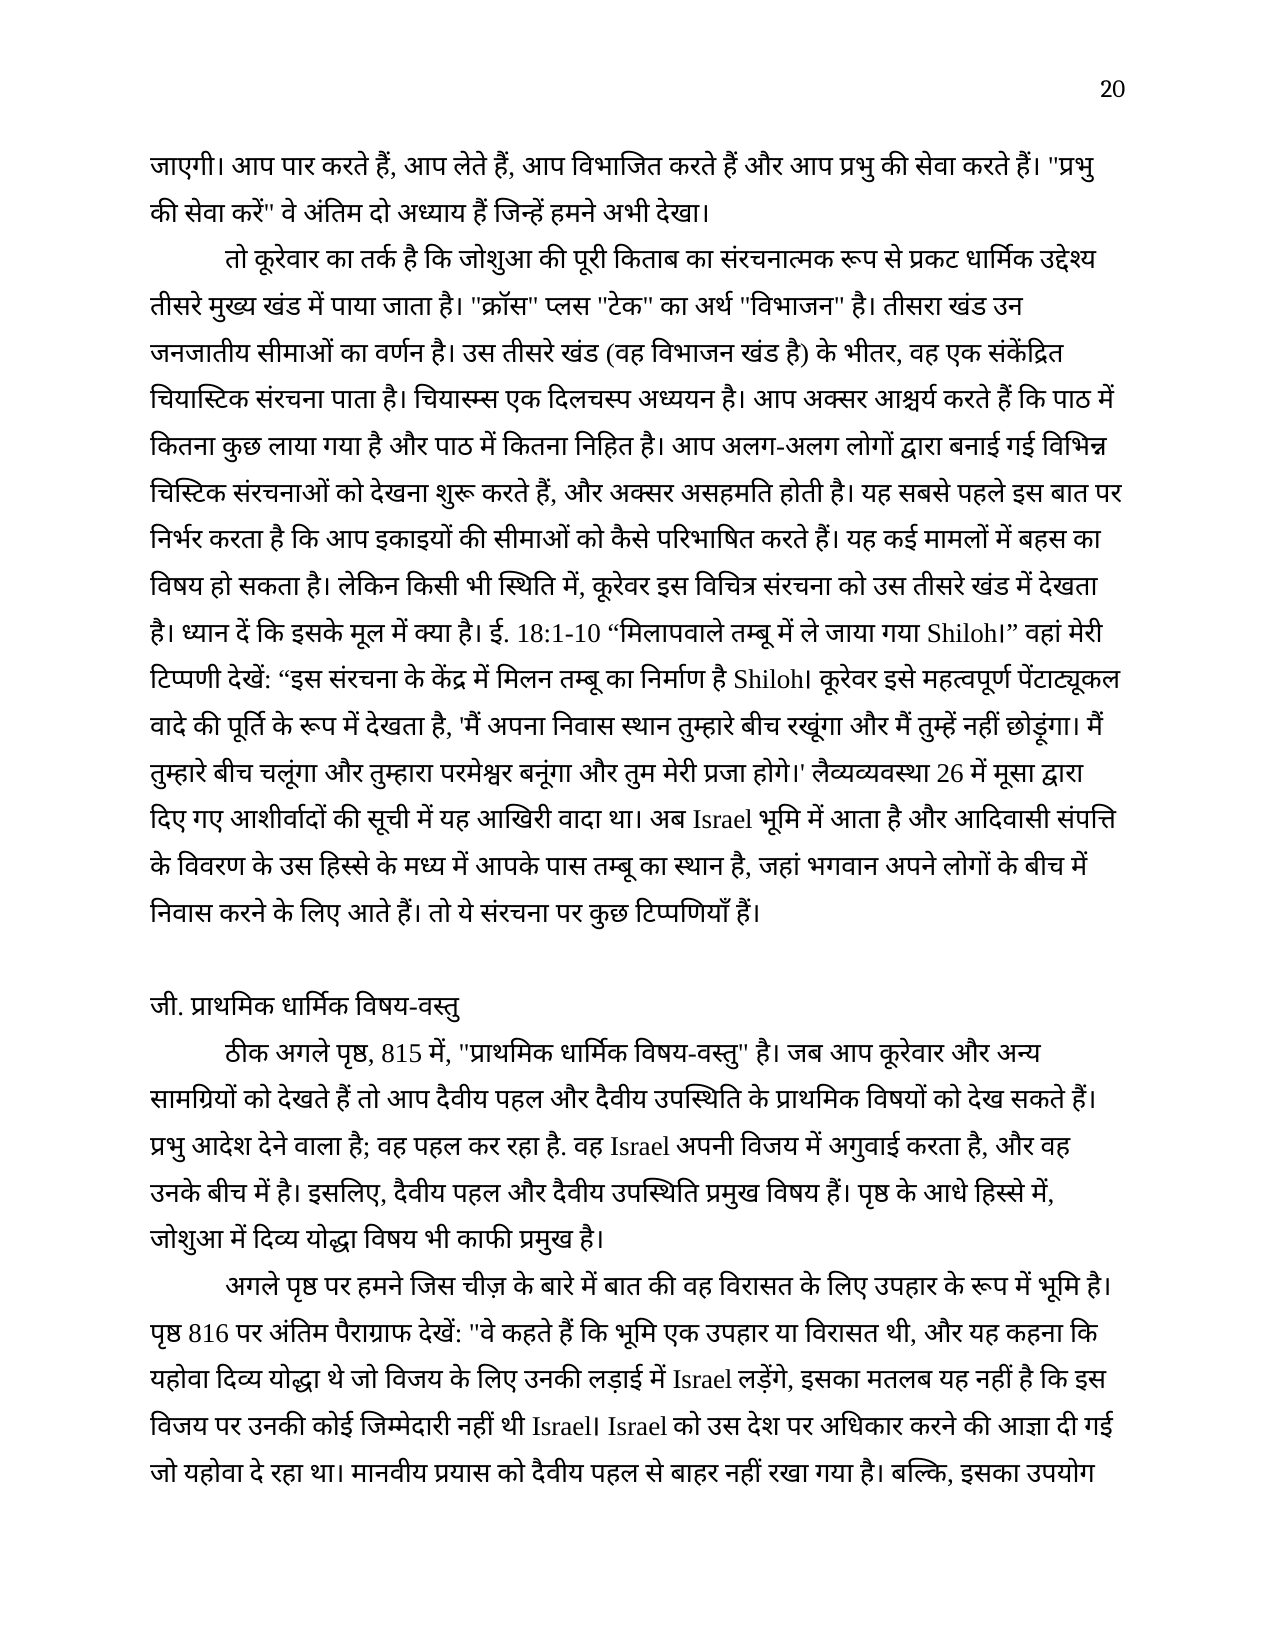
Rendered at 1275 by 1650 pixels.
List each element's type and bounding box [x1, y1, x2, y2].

text [150, 150, 1125, 1021]
text [150, 1037, 1125, 1488]
